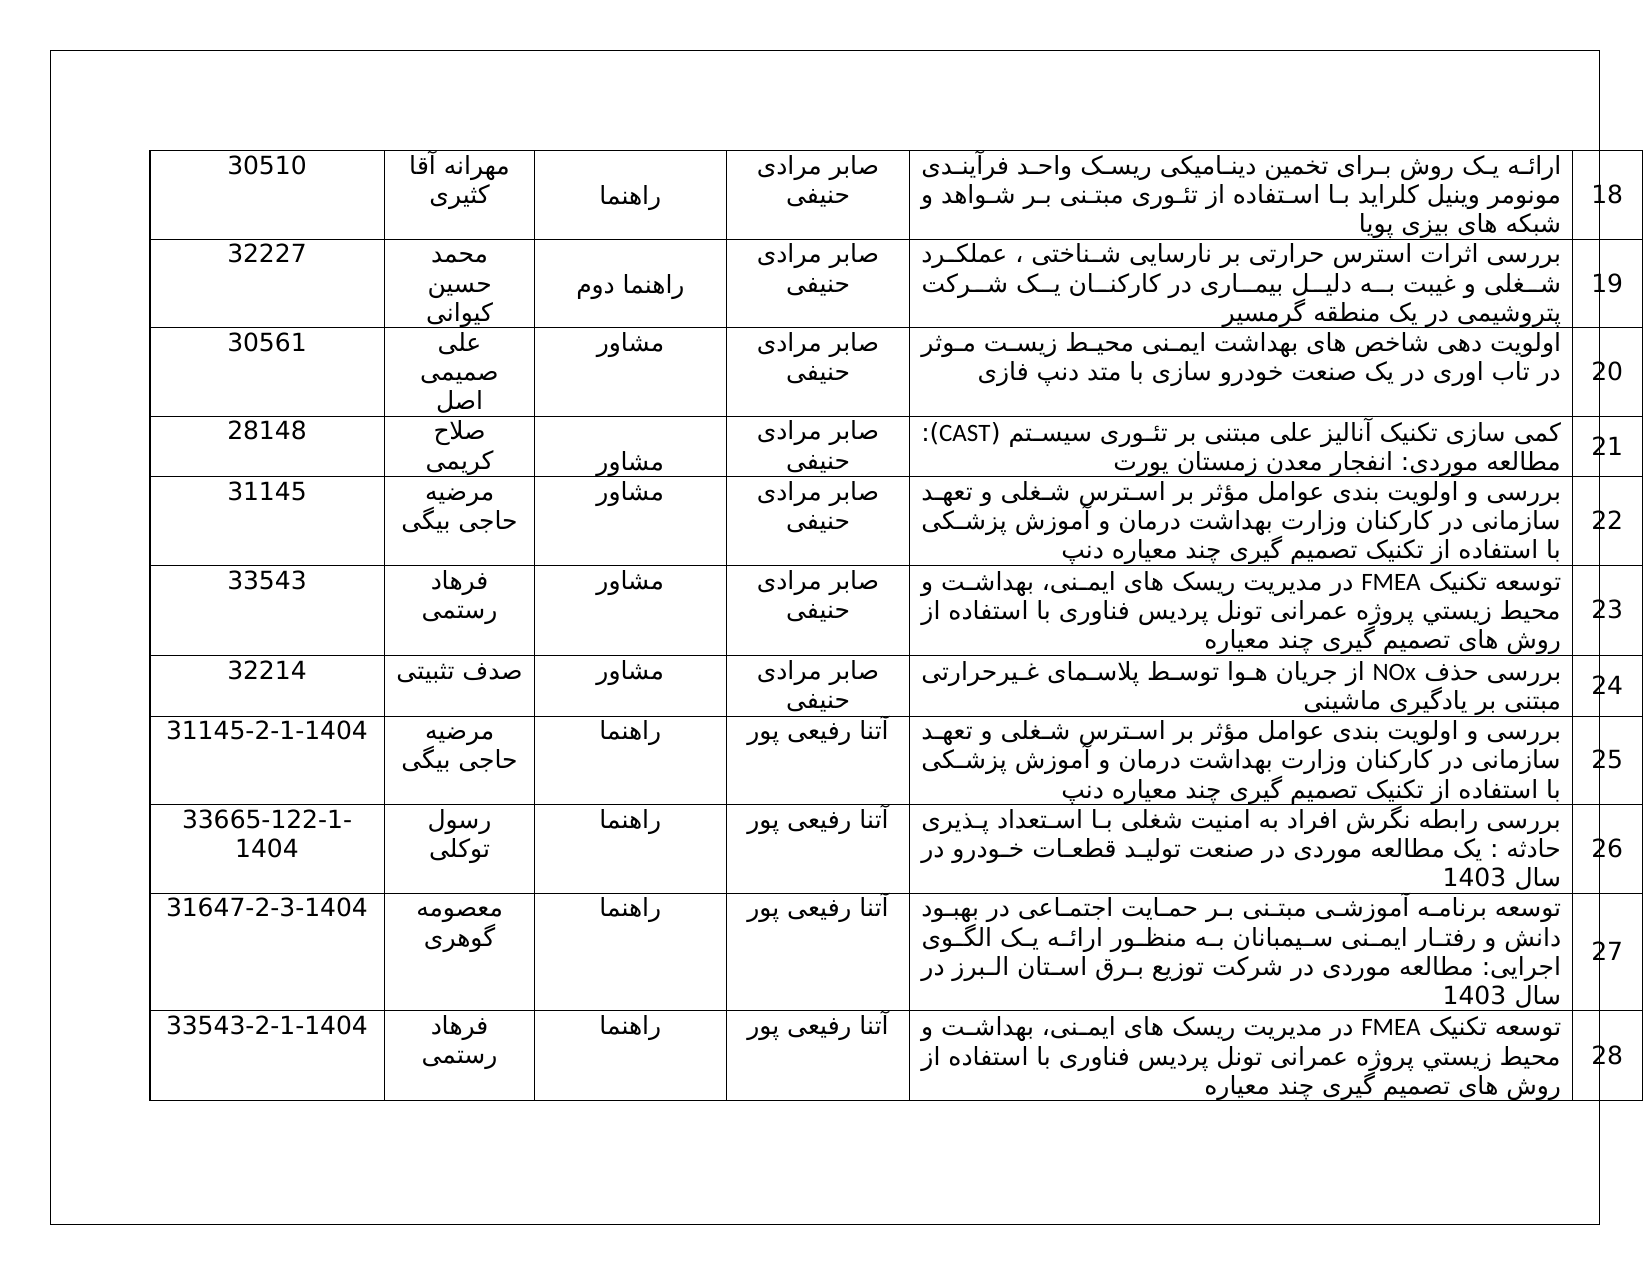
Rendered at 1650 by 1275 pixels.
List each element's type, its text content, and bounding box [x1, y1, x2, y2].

table_cell مشاور [535, 477, 726, 565]
table_cell 24 [1573, 656, 1599, 716]
table_cell راهنما [535, 151, 726, 238]
table_cell 31145-2-1-1404 [151, 717, 384, 804]
table_cell 19 [1600, 240, 1642, 327]
table_cell 30561 [151, 328, 384, 416]
table_cell فرهاد رستمی [385, 1011, 534, 1100]
table_cell صابر مرادی حنیفی [727, 656, 909, 716]
table_cell محمد حسین کیوانی [385, 240, 534, 327]
table_cell 32214 [151, 656, 384, 716]
table_cell توسعه برنامه آموزشی مبتنی بر حمایت اجتماعی در بهبود دانش و رفتار ایمنی سیمبانان به منظور ارائه یک الگوی اجرایی: مطالعه موردی در شرکت توزیع برق استان البرز در سال 1403 [910, 894, 1572, 1010]
table_cell 28148 [151, 417, 384, 476]
table_cell بررسی اثرات استرس حرارتی بر نارسایی شناختی ، عملکرد شغلی و غیبت به دلیل بیماری در کارکنان یک شرکت پتروشیمی در یک منطقه گرمسیر [910, 240, 1572, 327]
table_cell 33543-2-1-1404 [151, 1011, 384, 1100]
table_cell مشاور [535, 656, 726, 716]
table_cell 26 [1573, 805, 1599, 893]
table_cell صابر مرادی حنیفی [727, 240, 909, 327]
table_cell 31647-2-3-1404 [151, 894, 384, 1010]
table_cell 33665-122-1-1404 [151, 805, 384, 893]
table_cell صدف تثبیتی [385, 656, 534, 716]
table_cell 33543 [151, 566, 384, 655]
table_cell 20 [1600, 328, 1642, 416]
table_cell 30510 [151, 151, 384, 238]
table_cell رسول توکلی [385, 805, 534, 893]
table_cell توسعه تکنیک FMEA در مدیریت ریسک های ایمنی، بهداشت و محيط زيستي پروژه عمرانی تونل پردیس فناوری با استفاده از روش های تصمیم گیری چند معیاره [910, 1011, 1572, 1100]
table_cell 24 [1600, 656, 1642, 716]
table_cell 20 [1573, 328, 1599, 416]
table_cell مشاور [535, 417, 726, 476]
table_cell 27 [1600, 894, 1642, 1010]
table_cell آتنا رفیعی پور [727, 717, 909, 804]
table_cell 28 [1600, 1011, 1642, 1100]
table_cell مهرانه آقا کثیری [385, 151, 534, 238]
table_cell 21 [1600, 417, 1642, 476]
table_cell راهنما [535, 894, 726, 1010]
table_cell معصومه گوهری [385, 894, 534, 1010]
table_cell راهنما [535, 805, 726, 893]
table_cell 31145 [151, 477, 384, 565]
table_cell مرضیه حاجی بیگی [385, 477, 534, 565]
table_cell 27 [1573, 894, 1599, 1010]
table_cell فرهاد رستمی [385, 566, 534, 655]
table_cell بررسی و اولویت بندی عوامل مؤثر بر استرس شغلی و تعهد سازمانی در کارکنان وزارت بهداشت درمان و آموزش پزشکی با استفاده از تکنیک تصمیم گیری چند معیاره دنپ [910, 717, 1572, 804]
table_cell بررسی و اولویت بندی عوامل مؤثر بر استرس شغلی و تعهد سازمانی در کارکنان وزارت بهداشت درمان و آموزش پزشکی با استفاده از تکنیک تصمیم گیری چند معیاره دنپ [910, 477, 1572, 565]
table_cell آتنا رفیعی پور [727, 805, 909, 893]
table_cell 28 [1573, 1011, 1599, 1100]
table_cell 25 [1573, 717, 1599, 804]
table_cell بررسی حذف NOx از جریان هوا توسط پلاسمای غیرحرارتی مبتنی بر یادگیری ماشینی [910, 656, 1572, 716]
table_cell 23 [1600, 566, 1642, 655]
table_cell 18 [1573, 151, 1599, 238]
table_cell توسعه تکنیک FMEA در مدیریت ریسک های ایمنی، بهداشت و محيط زيستي پروژه عمرانی تونل پردیس فناوری با استفاده از روش های تصمیم گیری چند معیاره [910, 566, 1572, 655]
table_cell آتنا رفیعی پور [727, 1011, 909, 1100]
table_cell 25 [1600, 717, 1642, 804]
table_cell علی صمیمی اصل [385, 328, 534, 416]
table_cell 22 [1573, 477, 1599, 565]
table_cell راهنما [535, 1011, 726, 1100]
table_cell بررسی رابطه نگرش افراد به امنیت شغلی با استعداد پذیری حادثه : یک مطالعه موردی در صنعت تولید قطعات خودرو در سال 1403 [910, 805, 1572, 893]
table_cell صابر مرادی حنیفی [727, 328, 909, 416]
table_cell 23 [1573, 566, 1599, 655]
table_cell 19 [1573, 240, 1599, 327]
table_cell کمی سازی تکنیک آنالیز علی مبتنی بر تئوری سیستم (CAST): مطالعه موردی: انفجار معدن زمستان یورت [910, 417, 1572, 476]
table_cell صلاح کریمی [385, 417, 534, 476]
table_cell صابر مرادی حنیفی [727, 417, 909, 476]
table_cell ارائه یک روش برای تخمین دینامیکی ریسک واحد فرآیندی مونومر وینیل کلراید با استفاده از تئوری مبتنی بر شواهد و شبکه های بیزی پویا [910, 151, 1572, 238]
table_cell صابر مرادی حنیفی [727, 477, 909, 565]
table_cell 32227 [151, 240, 384, 327]
table_cell آتنا رفیعی پور [727, 894, 909, 1010]
table_cell اولویت دهی شاخص های بهداشت ایمنی محیط زیست موثر در تاب اوری در یک صنعت خودرو سازی با متد دنپ فازی [910, 328, 1572, 416]
table_cell راهنما دوم [535, 240, 726, 327]
table_cell مشاور [535, 566, 726, 655]
table_cell راهنما [535, 717, 726, 804]
table_cell مرضیه حاجی بیگی [385, 717, 534, 804]
table_cell 22 [1600, 477, 1642, 565]
table_cell صابر مرادی حنیفی [727, 151, 909, 238]
table_cell 21 [1573, 417, 1599, 476]
table_cell صابر مرادی حنیفی [727, 566, 909, 655]
table_cell 18 [1600, 151, 1642, 238]
table_cell 26 [1600, 805, 1642, 893]
table_cell مشاور [535, 328, 726, 416]
